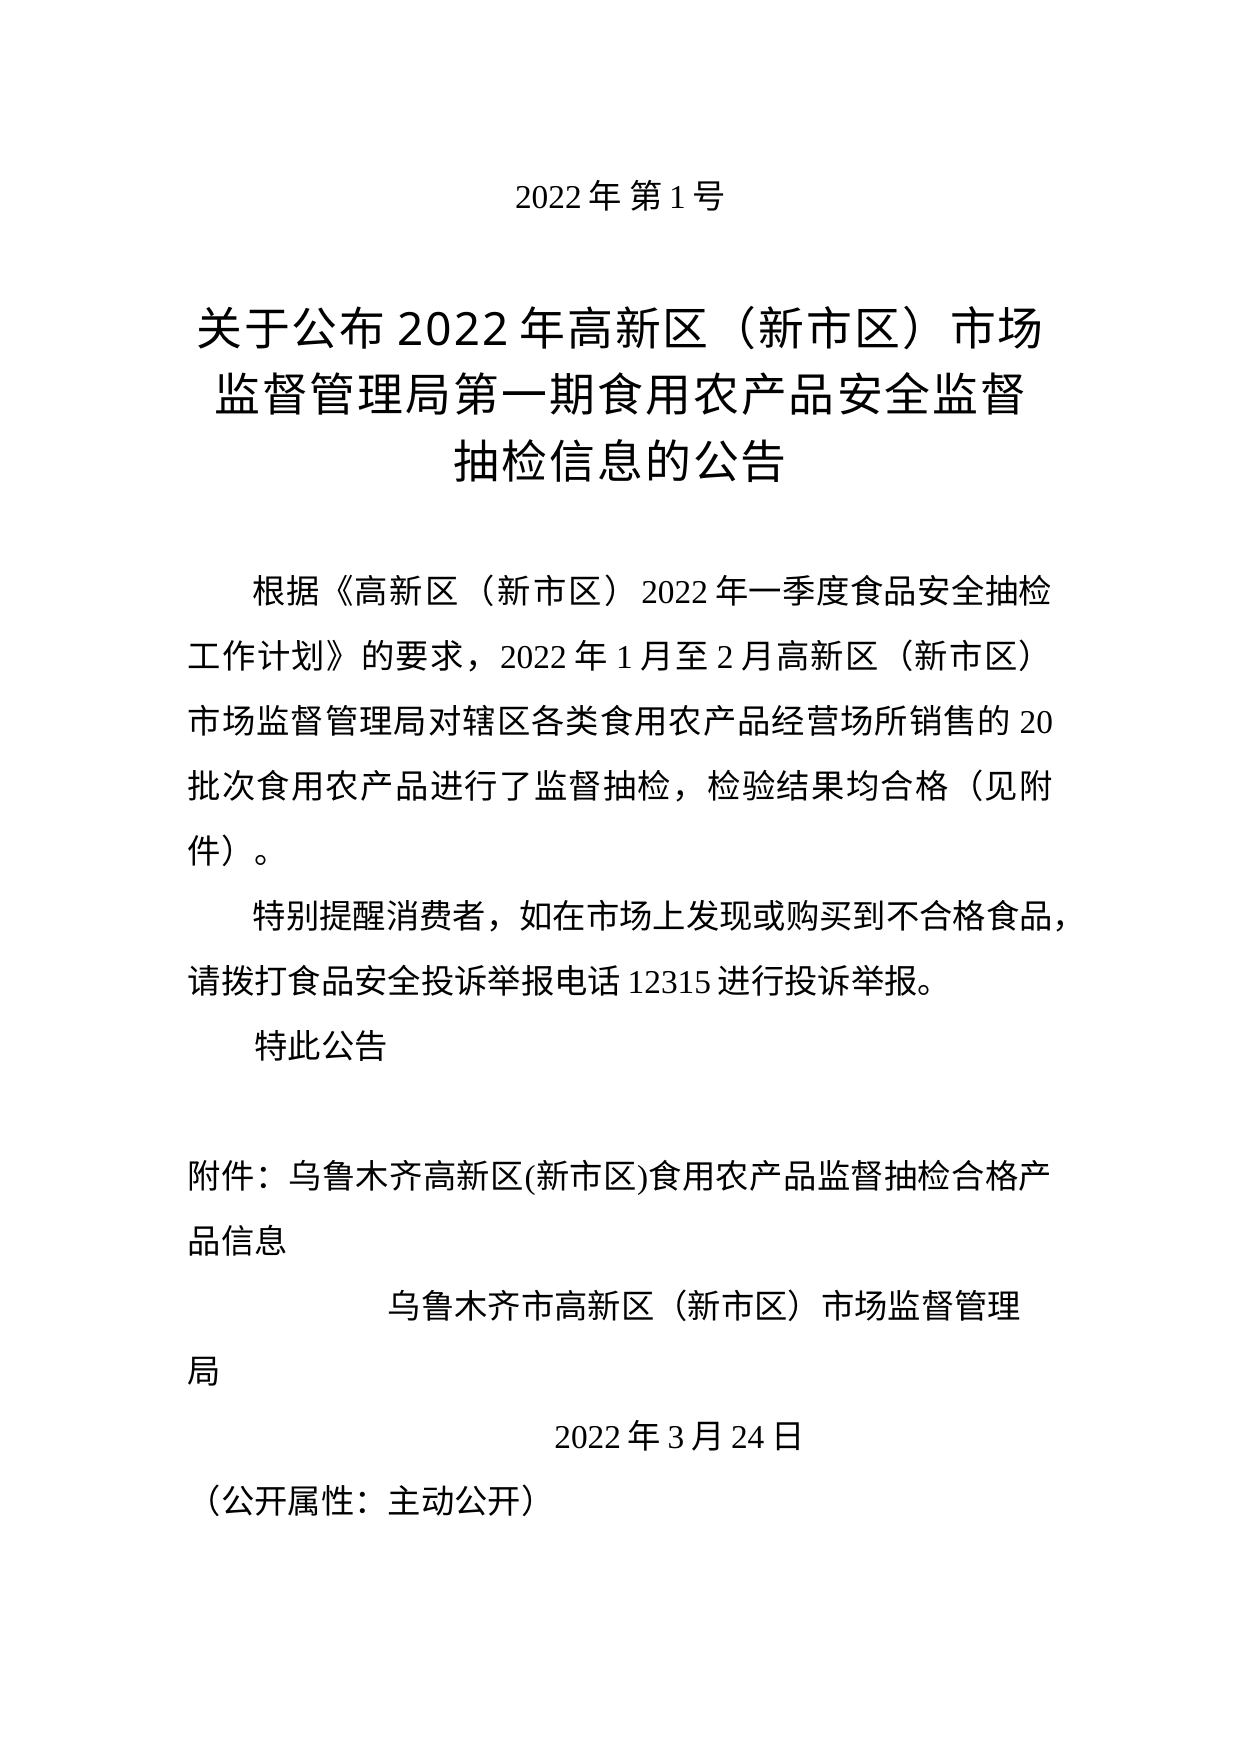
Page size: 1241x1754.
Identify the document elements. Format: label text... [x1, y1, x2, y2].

text 2022年3月24日 [187, 1401, 971, 1466]
text 抽检信息的公告 [187, 425, 1053, 491]
text 附件：乌鲁木齐高新区(新市区)食用农产品监督抽检合格产品信息 [187, 1141, 1053, 1271]
text 特别提醒消费者，如在市场上发现或购买到不合格食品，请拨打食品安全投诉举报电话12315进行投诉举报。 [187, 881, 1053, 1011]
text 2022年 第1号 [187, 162, 1053, 227]
text 特此公告 [187, 1011, 1053, 1076]
text 根据《高新区（新市区）2022年一季度食品安全抽检工作计划》的要求，2022年1月至2月高新区（新市区）市场监督管理局对辖区各类食用农产品经营场所销售的20批次食用农产品进行了监督抽检，检验结果均合格（见附件）。 [187, 556, 1053, 881]
text 乌鲁木齐市高新区（新市区）市场监督管理局 [187, 1271, 1053, 1401]
text （公开属性：主动公开） [187, 1466, 1053, 1531]
text 关于公布2022年高新区（新市区）市场监督管理局第一期食用农产品安全监督 [187, 292, 1053, 425]
